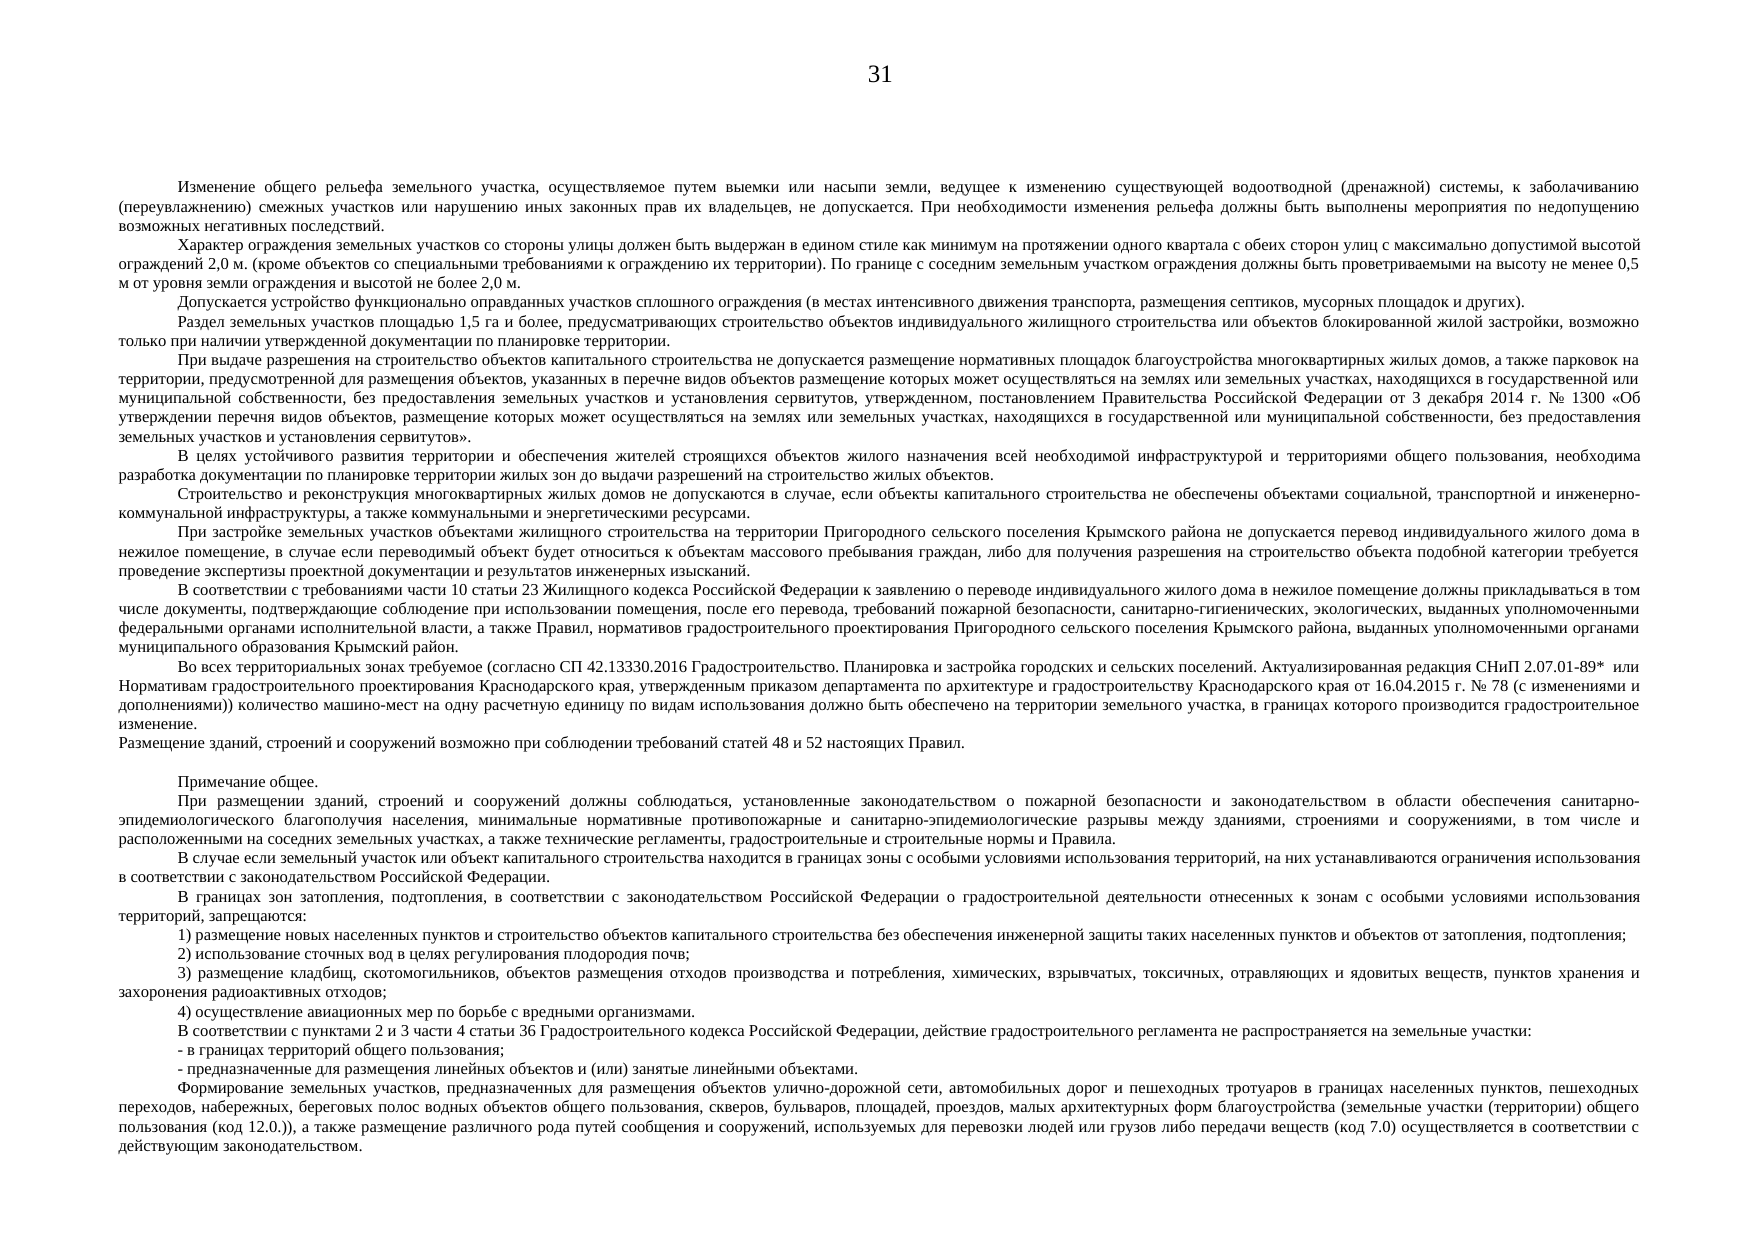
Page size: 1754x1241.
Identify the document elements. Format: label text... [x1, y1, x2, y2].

text В целях устойчивого развития территории и обеспечения жителей строящихся объектов жилого назначения всей необходимой инфраструктурой и территориями общего пользования, необходима разработка документации по планировке территории жилых зон до выдачи разрешений на строительство жилых объектов. [118, 446, 1642, 484]
text Строительство и реконструкция многоквартирных жилых домов не допускаются в случае, если объекты капитального строительства не обеспечены объектами социальной, транспортной и инженерно-коммунальной инфраструктуры, а также коммунальными и энергетическими ресурсами. [118, 484, 1642, 522]
text 4) осуществление авиационных мер по борьбе с вредными организмами. [118, 1001, 1642, 1021]
text Изменение общего рельефа земельного участка, осуществляемое путем выемки или насыпи земли, ведущее к изменению существующей водоотводной (дренажной) системы, к заболачиванию (переувлажнению) смежных участков или нарушению иных законных прав их владельцев, не допускается. При необходимости изменения рельефа должны быть выполнены мероприятия по недопущению возможных негативных последствий. [118, 177, 1642, 235]
text Примечание общее. [118, 771, 1642, 791]
text 3) размещение кладбищ, скотомогильников, объектов размещения отходов производства и потребления, химических, взрывчатых, токсичных, отравляющих и ядовитых веществ, пунктов хранения и захоронения радиоактивных отходов; [118, 963, 1642, 1001]
text Размещение зданий, строений и сооружений возможно при соблюдении требований статей 48 и 52 настоящих Правил. [118, 733, 1642, 752]
text При выдаче разрешения на строительство объектов капитального строительства не допускается размещение нормативных площадок благоустройства многоквартирных жилых домов, а также парковок на территории, предусмотренной для размещения объектов, указанных в перечне видов объектов размещение которых может осуществляться на землях или земельных участках, находящихся в государственной или муниципальной собственности, без предоставления земельных участков и установления сервитутов, утвержденном, постановлением Правительства Российской Федерации от 3 декабря 2014 г. № 1300 «Об утверждении перечня видов объектов, размещение которых может осуществляться на землях или земельных участках, находящихся в государственной или муниципальной собственности, без предоставления земельных участков и установления сервитутов». [118, 350, 1642, 446]
text - предназначенные для размещения линейных объектов и (или) занятые линейными объектами. [118, 1059, 1642, 1078]
text - в границах территорий общего пользования; [118, 1040, 1642, 1059]
text Во всех территориальных зонах требуемое (согласно СП 42.13330.2016 Градостроительство. Планировка и застройка городских и сельских поселений. Актуализированная редакция СНиП 2.07.01-89* или Нормативам градостроительного проектирования Краснодарского края, утвержденным приказом департамента по архитектуре и градостроительству Краснодарского края от 16.04.2015 г. № 78 (с изменениями и дополнениями)) количество машино-мест на одну расчетную единицу по видам использования должно быть обеспечено на территории земельного участка, в границах которого производится градостроительное изменение. [118, 656, 1642, 733]
text В соответствии с пунктами 2 и 3 части 4 статьи 36 Градостроительного кодекса Российской Федерации, действие градостроительного регламента не распространяется на земельные участки: [118, 1021, 1642, 1040]
text 1) размещение новых населенных пунктов и строительство объектов капитального строительства без обеспечения инженерной защиты таких населенных пунктов и объектов от затопления, подтопления; [118, 925, 1642, 944]
text При застройке земельных участков объектами жилищного строительства на территории Пригородного сельского поселения Крымского района не допускается перевод индивидуального жилого дома в нежилое помещение, в случае если переводимый объект будет относиться к объектам массового пребывания граждан, либо для получения разрешения на строительство объекта подобной категории требуется проведение экспертизы проектной документации и результатов инженерных изысканий. [118, 522, 1642, 580]
text Раздел земельных участков площадью 1,5 га и более, предусматривающих строительство объектов индивидуального жилищного строительства или объектов блокированной жилой застройки, возможно только при наличии утвержденной документации по планировке территории. [118, 311, 1642, 350]
text Формирование земельных участков, предназначенных для размещения объектов улично-дорожной сети, автомобильных дорог и пешеходных тротуаров в границах населенных пунктов, пешеходных переходов, набережных, береговых полос водных объектов общего пользования, скверов, бульваров, площадей, проездов, малых архитектурных форм благоустройства (земельные участки (территории) общего пользования (код 12.0.)), а также размещение различного рода путей сообщения и сооружений, используемых для перевозки людей или грузов либо передачи веществ (код 7.0) осуществляется в соответствии с действующим законодательством. [118, 1078, 1642, 1155]
text В границах зон затопления, подтопления, в соответствии с законодательством Российской Федерации о градостроительной деятельности отнесенных к зонам с особыми условиями использования территорий, запрещаются: [118, 886, 1642, 925]
text При размещении зданий, строений и сооружений должны соблюдаться, установленные законодательством о пожарной безопасности и законодательством в области обеспечения санитарно-эпидемиологического благополучия населения, минимальные нормативные противопожарные и санитарно-эпидемиологические разрывы между зданиями, строениями и сооружениями, в том числе и расположенными на соседних земельных участках, а также технические регламенты, градостроительные и строительные нормы и Правила. [118, 791, 1642, 848]
text Характер ограждения земельных участков со стороны улицы должен быть выдержан в едином стиле как минимум на протяжении одного квартала с обеих сторон улиц с максимально допустимой высотой ограждений 2,0 м. (кроме объектов со специальными требованиями к ограждению их территории). По границе с соседним земельным участком ограждения должны быть проветриваемыми на высоту не менее 0,5 м от уровня земли ограждения и высотой не более 2,0 м. [118, 235, 1642, 292]
text В соответствии с требованиями части 10 статьи 23 Жилищного кодекса Российской Федерации к заявлению о переводе индивидуального жилого дома в нежилое помещение должны прикладываться в том числе документы, подтверждающие соблюдение при использовании помещения, после его перевода, требований пожарной безопасности, санитарно-гигиенических, экологических, выданных уполномоченными федеральными органами исполнительной власти, а также Правил, нормативов градостроительного проектирования Пригородного сельского поселения Крымского района, выданных уполномоченными органами муниципального образования Крымский район. [118, 580, 1642, 656]
text 2) использование сточных вод в целях регулирования плодородия почв; [118, 944, 1642, 963]
text В случае если земельный участок или объект капитального строительства находится в границах зоны с особыми условиями использования территорий, на них устанавливаются ограничения использования в соответствии с законодательством Российской Федерации. [118, 848, 1642, 886]
text Допускается устройство функционально оправданных участков сплошного ограждения (в местах интенсивного движения транспорта, размещения септиков, мусорных площадок и других). [118, 292, 1642, 311]
